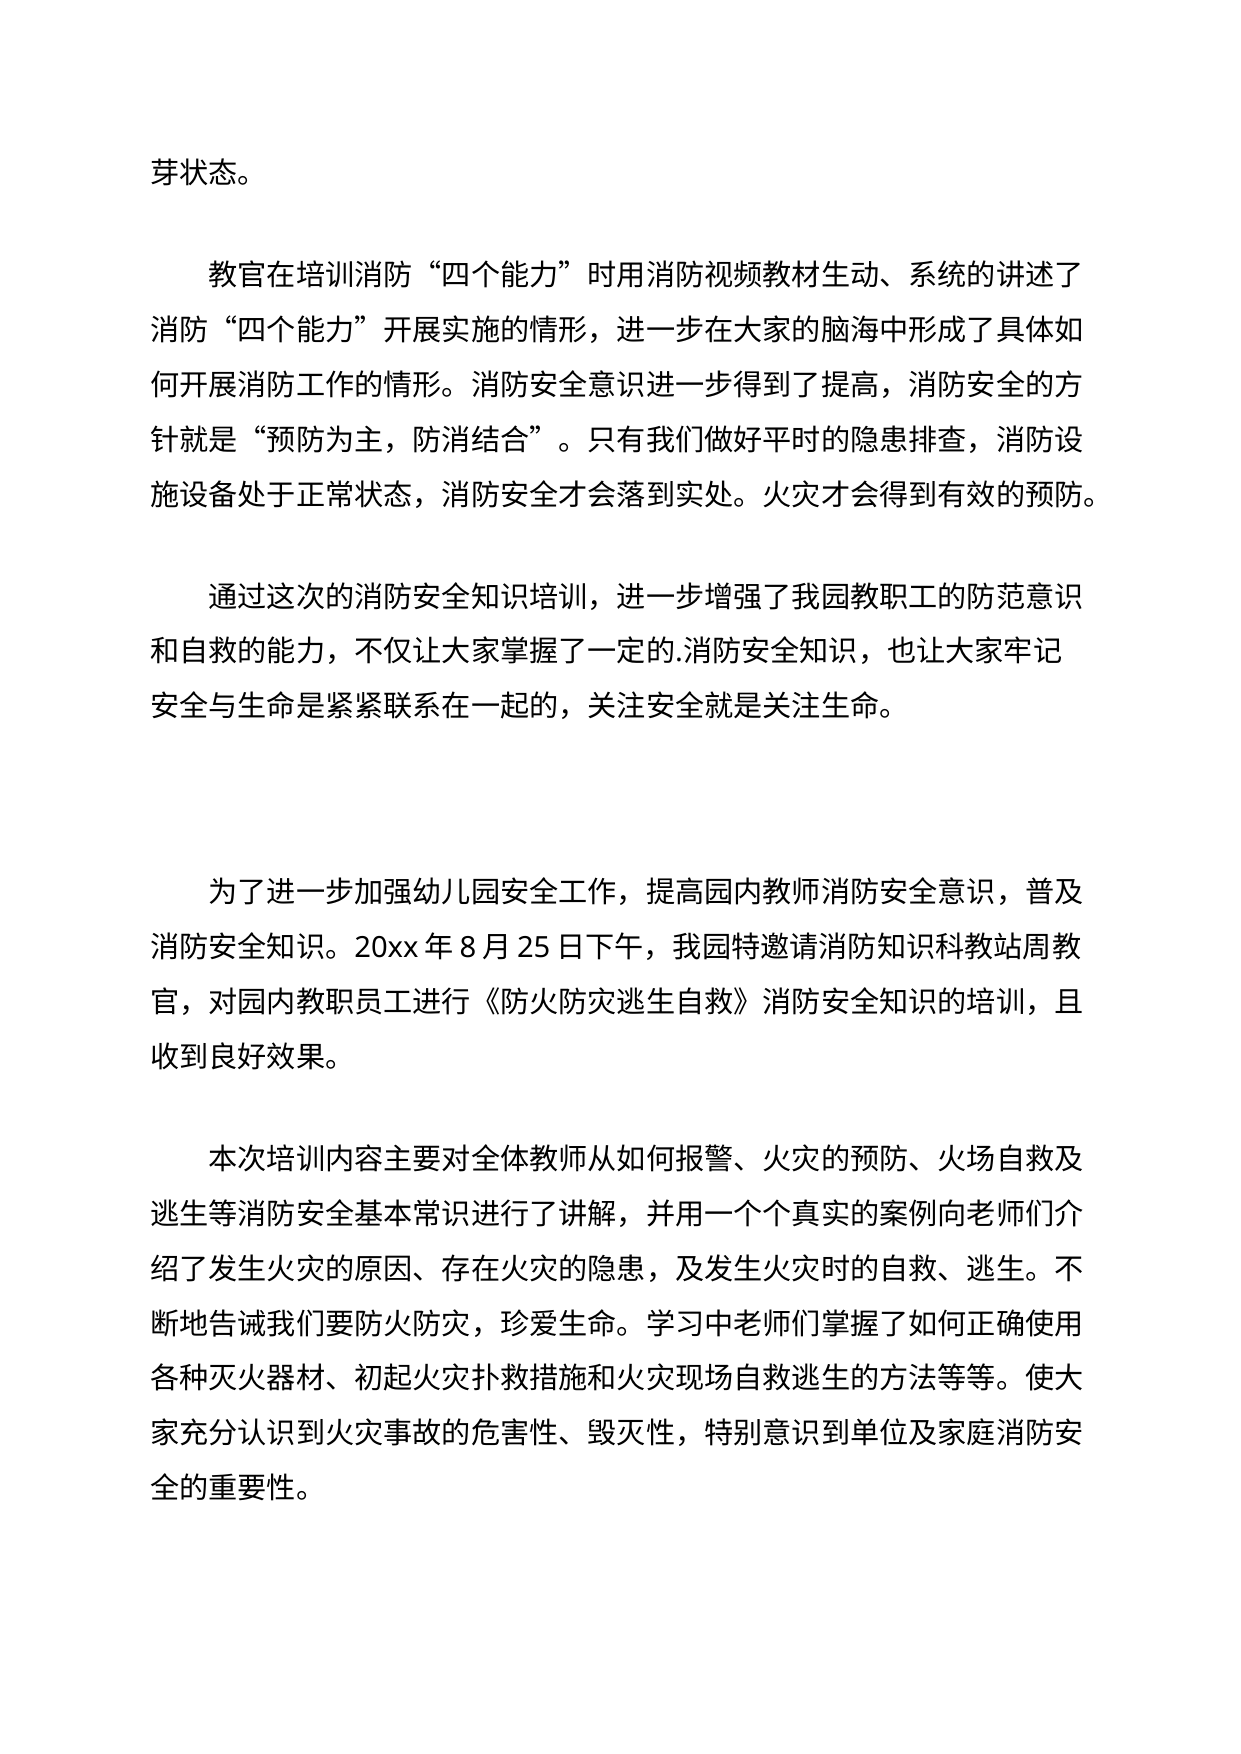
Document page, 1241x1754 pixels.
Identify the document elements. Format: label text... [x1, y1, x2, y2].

text 教官在培训消防“四个能力”时用消防视频教材生动、系统的讲述了消防“四个能力”开展实施的情形，进一步在大家的脑海中形成了具体如何开展消防工作的情形。消防安全意识进一步得到了提高，消防安全的方针就是“预防为主，防消结合”。只有我们做好平时的隐患排查，消防设施设备处于正常状态，消防安全才会落到实处。火灾才会得到有效的预防。 [150, 252, 1090, 514]
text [150, 150, 1090, 192]
text 本次培训内容主要对全体教师从如何报警、火灾的预防、火场自救及逃生等消防安全基本常识进行了讲解，并用一个个真实的案例向老师们介绍了发生火灾的原因、存在火灾的隐患，及发生火灾时的自救、逃生。不断地告诫我们要防火防灾，珍爱生命。学习中老师们掌握了如何正确使用各种灭火器材、初起火灾扑救措施和火灾现场自救逃生的方法等等。使大家充分认识到火灾事故的危害性、毁灭性，特别意识到单位及家庭消防安全的重要性。 [150, 1136, 1090, 1507]
text 通过这次的消防安全知识培训，进一步增强了我园教职工的防范意识和自救的能力，不仅让大家掌握了一定的.消防安全知识，也让大家牢记安全与生命是紧紧联系在一起的，关注安全就是关注生命。 [150, 573, 1090, 725]
text 为了进一步加强幼儿园安全工作，提高园内教师消防安全意识，普及消防安全知识。20xx年8月25日下午，我园特邀请消防知识科教站周教官，对园内教职员工进行《防火防灾逃生自救》消防安全知识的培训，且收到良好效果。 [150, 869, 1090, 1076]
